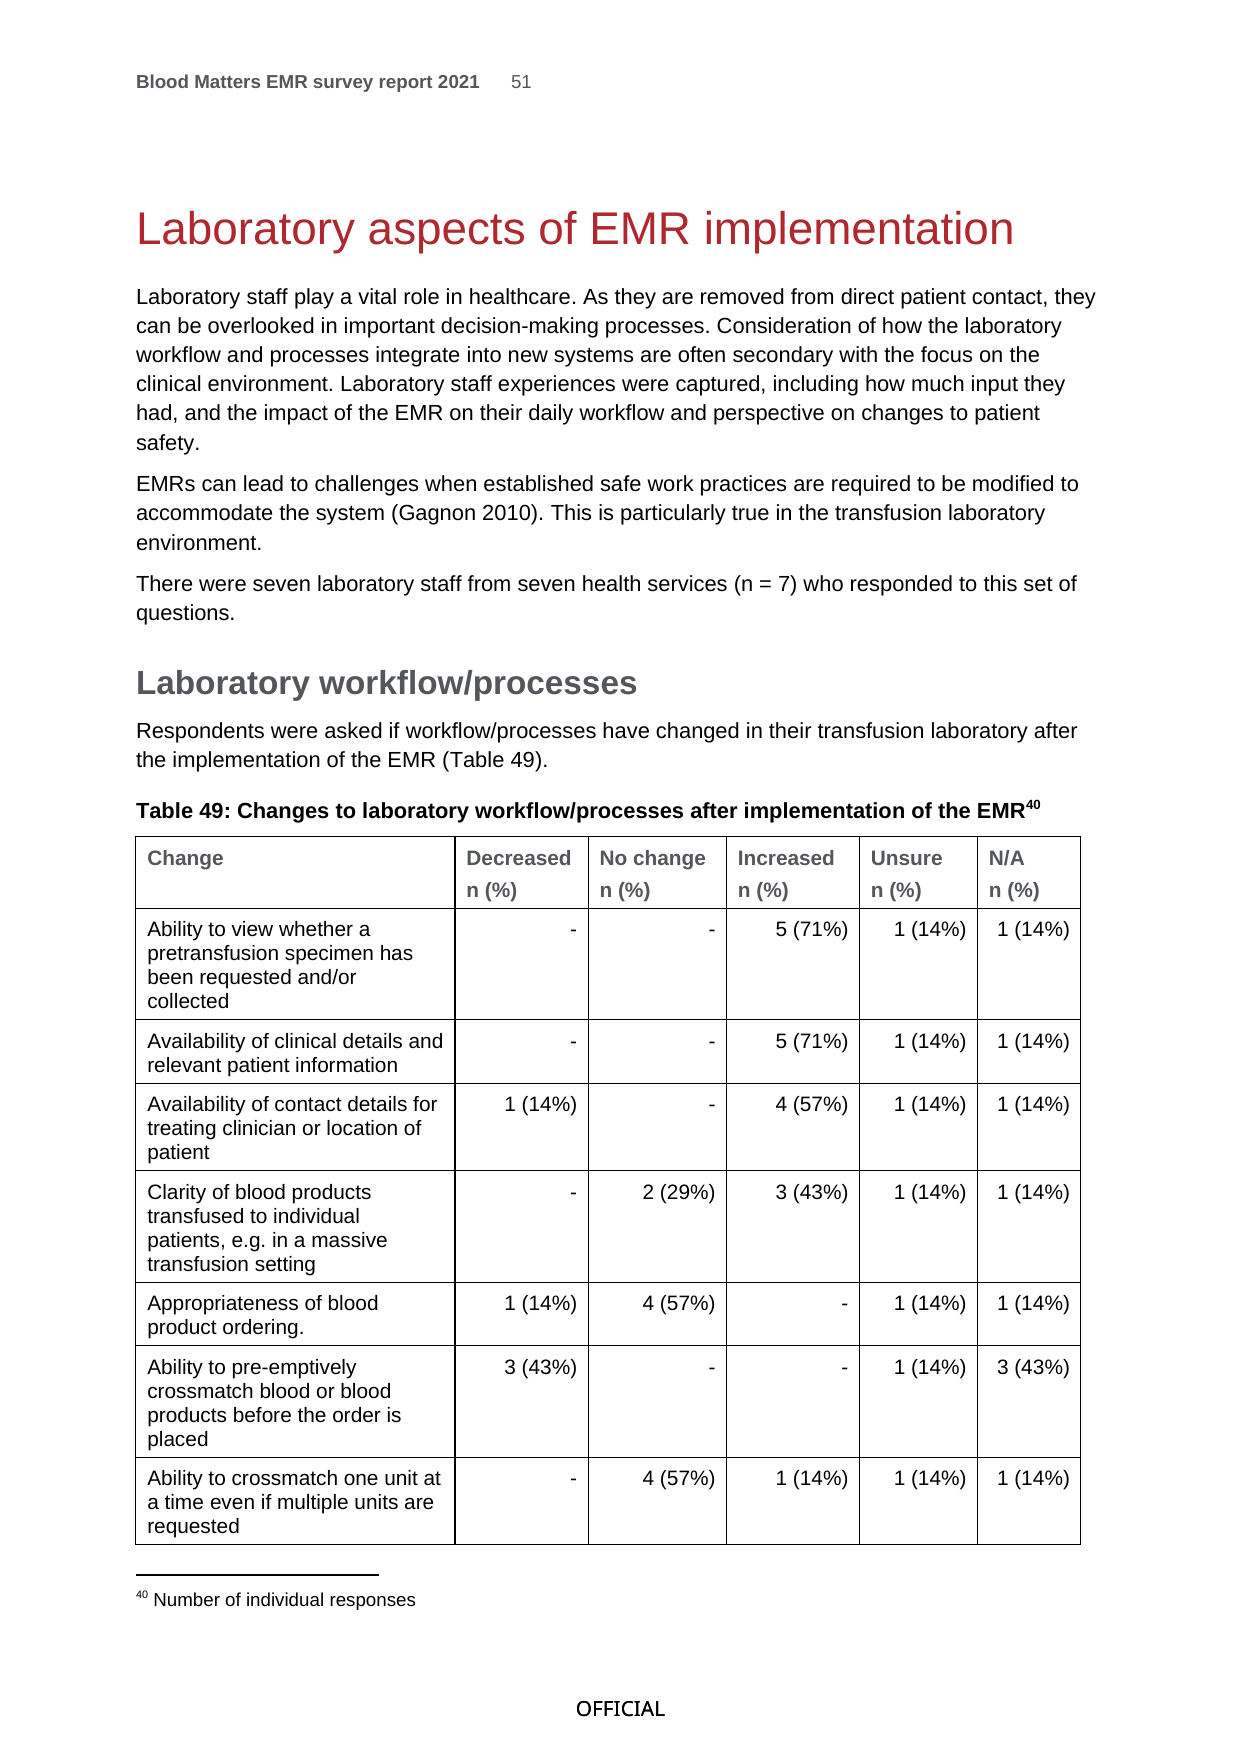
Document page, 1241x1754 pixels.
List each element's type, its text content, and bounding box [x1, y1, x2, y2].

table_cell Availability of contact details for treating clinician or location of patient [136, 1084, 454, 1170]
table_cell 1 (14%) [456, 1283, 588, 1345]
table_cell 5 (71%) [727, 1020, 859, 1083]
table_cell - [456, 1458, 588, 1544]
text Laboratory staff play a vital role in healthcare. As they are removed from direct patient contact, they can be overlooked in important decision-making processes. Consideration of how the laboratory workflow and processes integrate into new systems are often secondary with the focus on the clinical environment. Laboratory staff experiences were captured, including how much input they had, and the impact of the EMR on their daily workflow and perspective on changes to patient safety. [136, 279, 1104, 454]
table_cell - [589, 1084, 726, 1170]
table_cell 1 (14%) [860, 1346, 977, 1457]
table_header No change n (%) [589, 837, 726, 908]
table_cell 1 (14%) [860, 1458, 977, 1544]
table_cell 1 (14%) [860, 1020, 977, 1083]
table_header Increased n (%) [727, 837, 859, 908]
table_cell 1 (14%) [456, 1084, 588, 1170]
table_cell 1 (14%) [860, 1084, 977, 1170]
table_cell - [456, 1171, 588, 1282]
text Table 49: Changes to laboratory workflow/processes after implementation of the EMR [136, 797, 1104, 823]
table_header Decreased n (%) [456, 837, 588, 908]
table_cell 1 (14%) [727, 1458, 859, 1544]
table_cell 1 (14%) [978, 1171, 1080, 1282]
subtitle Laboratory workflow/processes [136, 663, 1104, 701]
table_cell 4 (57%) [589, 1283, 726, 1345]
table_header Unsure n (%) [860, 837, 977, 908]
table_cell 3 (43%) [456, 1346, 588, 1457]
table_cell Ability to pre-emptively crossmatch blood or blood products before the order is placed [136, 1346, 454, 1457]
table_cell 1 (14%) [860, 1171, 977, 1282]
table_cell 2 (29%) [589, 1171, 726, 1282]
table_cell 5 (71%) [727, 909, 859, 1019]
table_cell Clarity of blood products transfused to individual patients, e.g. in a massive transfusion setting [136, 1171, 454, 1282]
table_cell - [727, 1283, 859, 1345]
table_cell 4 (57%) [589, 1458, 726, 1544]
table_header N/A n (%) [978, 837, 1080, 908]
table_cell 4 (57%) [727, 1084, 859, 1170]
table_header Change [136, 837, 454, 908]
table_cell Availability of clinical details and relevant patient information [136, 1020, 454, 1083]
table_cell 3 (43%) [978, 1346, 1080, 1457]
table_cell - [589, 909, 726, 1019]
table_cell 1 (14%) [860, 909, 977, 1019]
table_cell - [456, 909, 588, 1019]
subtitle Laboratory aspects of EMR implementation [136, 202, 1104, 254]
table_cell 1 (14%) [978, 1283, 1080, 1345]
table_cell Ability to view whether a pretransfusion specimen has been requested and/or collected [136, 909, 454, 1019]
text There were seven laboratory staff from seven health services (n = 7) who responded to this set of questions. [136, 567, 1104, 625]
table_cell 1 (14%) [978, 1084, 1080, 1170]
text Respondents were asked if workflow/processes have changed in their transfusion laboratory after the implementation of the EMR (Table 49). [136, 714, 1104, 772]
table_cell - [589, 1020, 726, 1083]
table_cell 1 (14%) [860, 1283, 977, 1345]
table_cell 1 (14%) [978, 909, 1080, 1019]
table_cell - [727, 1346, 859, 1457]
table_cell - [589, 1346, 726, 1457]
text EMRs can lead to challenges when established safe work practices are required to be modified to accommodate the system (Gagnon 2010). This is particularly true in the transfusion laboratory environment. [136, 467, 1104, 554]
table_cell - [456, 1020, 588, 1083]
table_cell 3 (43%) [727, 1171, 859, 1282]
table_cell 1 (14%) [978, 1458, 1080, 1544]
table_cell Ability to crossmatch one unit at a time even if multiple units are requested [136, 1458, 454, 1544]
table_cell 1 (14%) [978, 1020, 1080, 1083]
table_cell Appropriateness of blood product ordering. [136, 1283, 454, 1345]
